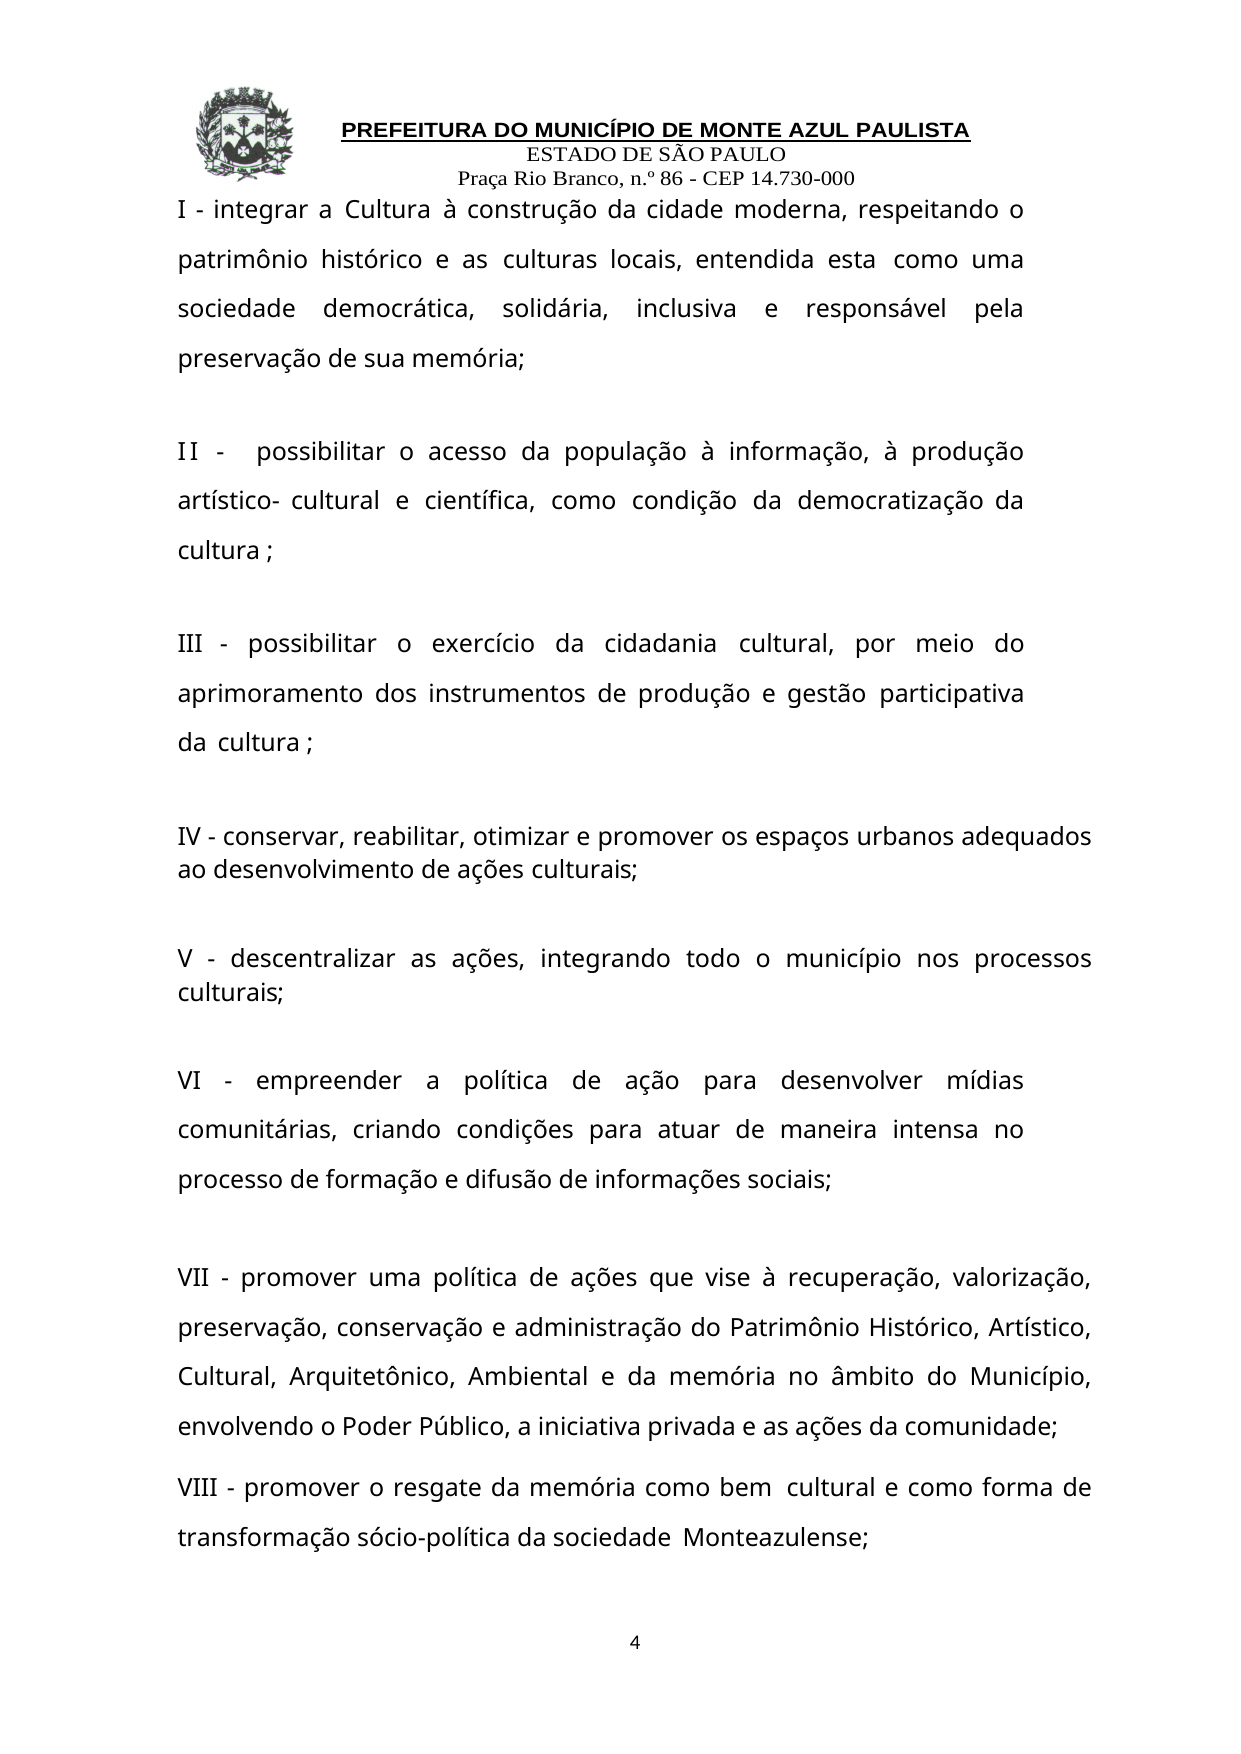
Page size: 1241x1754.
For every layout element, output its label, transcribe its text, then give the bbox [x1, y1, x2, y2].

text II - possibilitar o acesso da população à informação, à produção artístico- cultural e científica, como condição da democratização da cultura ; [177, 434, 1024, 566]
text III - possibilitar o exercício da cidadania cultural, por meio do aprimoramento dos instrumentos de produção e gestão participativa da cultura ; [177, 626, 1024, 759]
text V - descentralizar as ações, integrando todo o município nos processos culturais; [177, 940, 1092, 1008]
text I - integrar a Cultura à construção da cidade moderna, respeitando o patrimônio histórico e as culturas locais, entendida esta como uma sociedade democrática, solidária, inclusiva e responsável pela preservação de sua memória; [177, 192, 1024, 374]
text VI - empreender a política de ação para desenvolver mídias comunitárias, criando condições para atuar de maneira intensa no processo de formação e difusão de informações sociais; [177, 1062, 1024, 1195]
text VII - promover uma política de ações que vise à recuperação, valorização, preservação, conservação e administração do Patrimônio Histórico, Artístico, Cultural, Arquitetônico, Ambiental e da memória no âmbito do Município, envolvendo o Poder Público, a iniciativa privada e as ações da comunidade; [177, 1260, 1092, 1442]
text IV - conservar, reabilitar, otimizar e promover os espaços urbanos adequados ao desenvolvimento de ações culturais; [177, 818, 1092, 886]
text VIII - promover o resgate da memória como bem cultural e como forma de transformação sócio-política da sociedade Monteazulense; [177, 1470, 1092, 1553]
